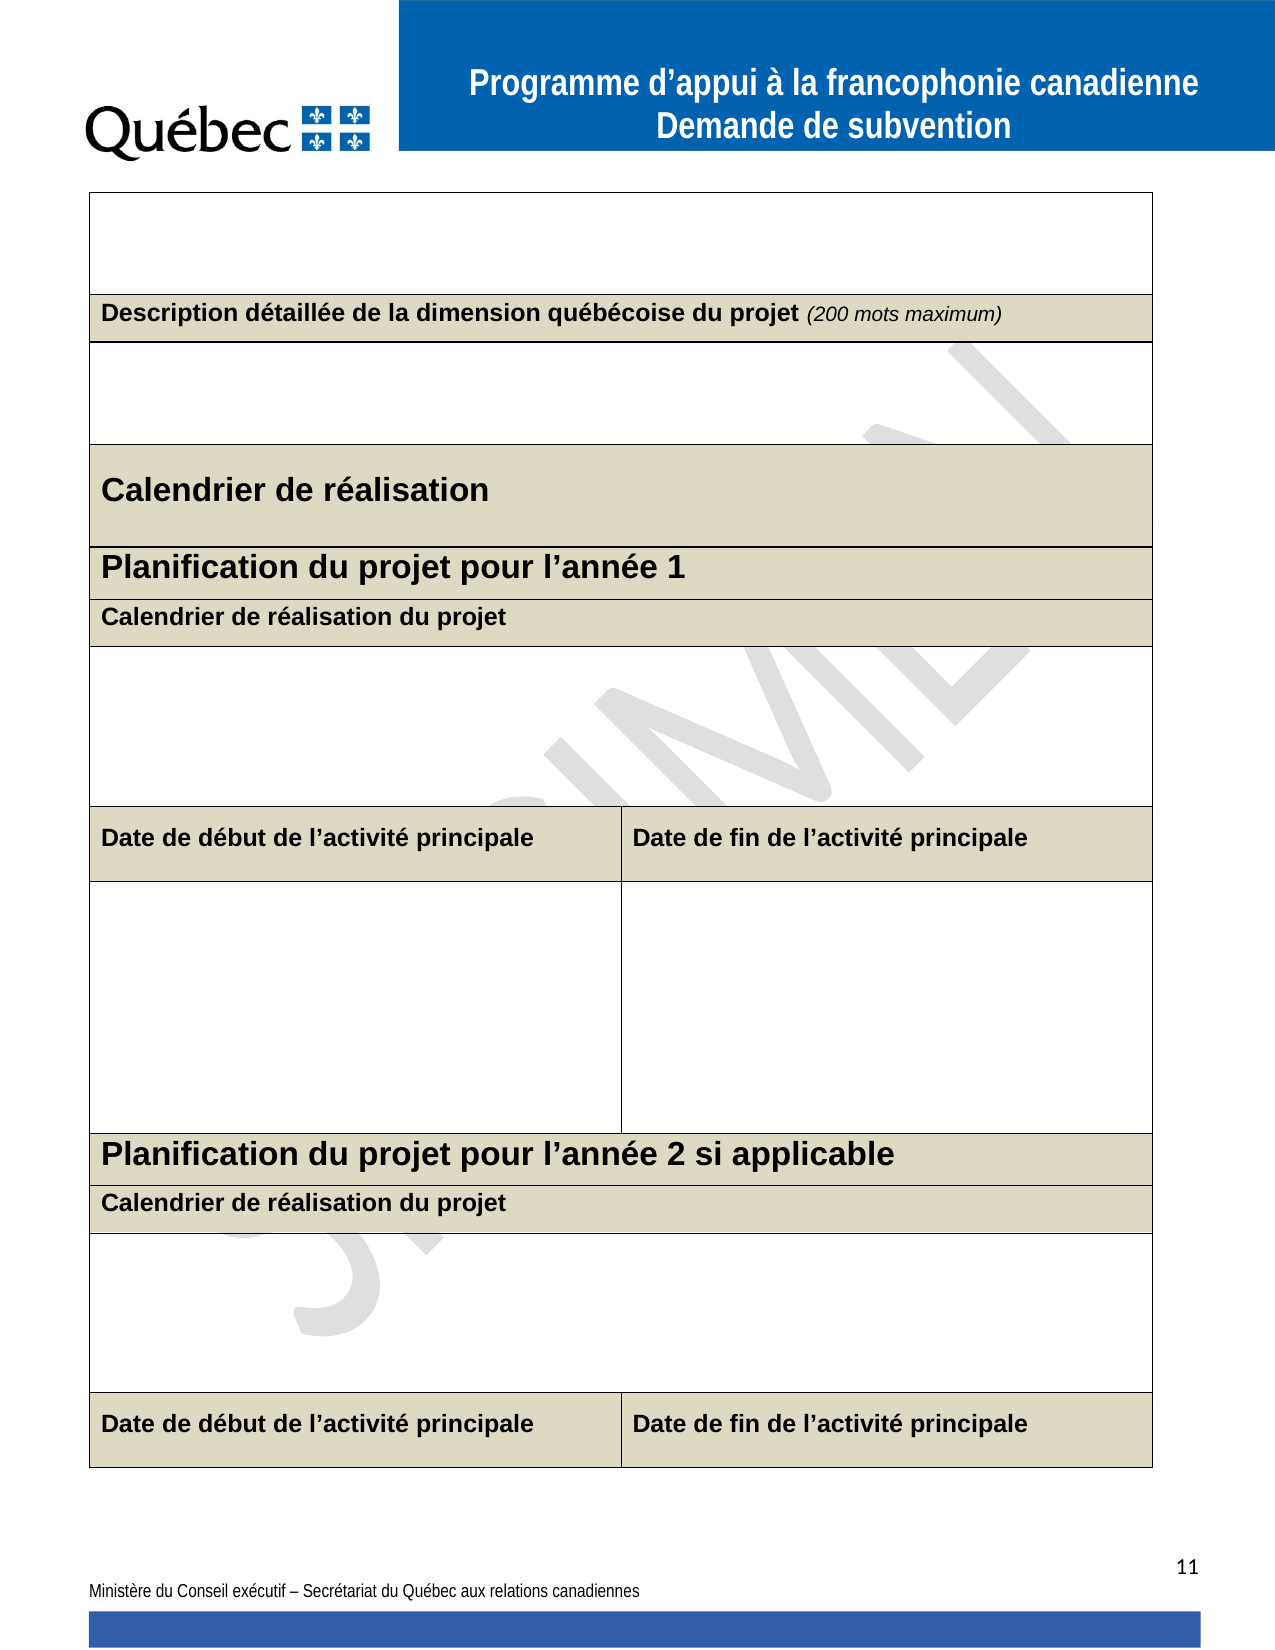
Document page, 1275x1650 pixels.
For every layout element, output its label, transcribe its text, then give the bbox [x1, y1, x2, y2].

table_cell [90, 1234, 1152, 1392]
table_cell [90, 647, 1152, 806]
table_cell Date de début de l’activité principale [90, 1393, 621, 1467]
table_cell Calendrier de réalisation du projet [90, 600, 1152, 646]
table_cell Planification du projet pour l’année 1 [90, 548, 1152, 599]
table_cell Description détaillée de la dimension québécoise du projet (200 mots maximum) [90, 295, 1152, 341]
table_cell Calendrier de réalisation du projet [90, 1186, 1152, 1232]
table_cell Date de début de l’activité principale [90, 807, 621, 881]
table_cell Calendrier de réalisation [90, 445, 1152, 546]
table_cell [90, 193, 1152, 294]
table_cell Date de fin de l’activité principale [622, 1393, 1152, 1467]
picture [0, 0, 1275, 189]
table_cell [90, 343, 1152, 444]
table_cell [622, 882, 1152, 1133]
table_cell Date de fin de l’activité principale [622, 807, 1152, 881]
table_cell Planification du projet pour l’année 2 si applicable [90, 1134, 1152, 1185]
table_cell [90, 882, 621, 1133]
